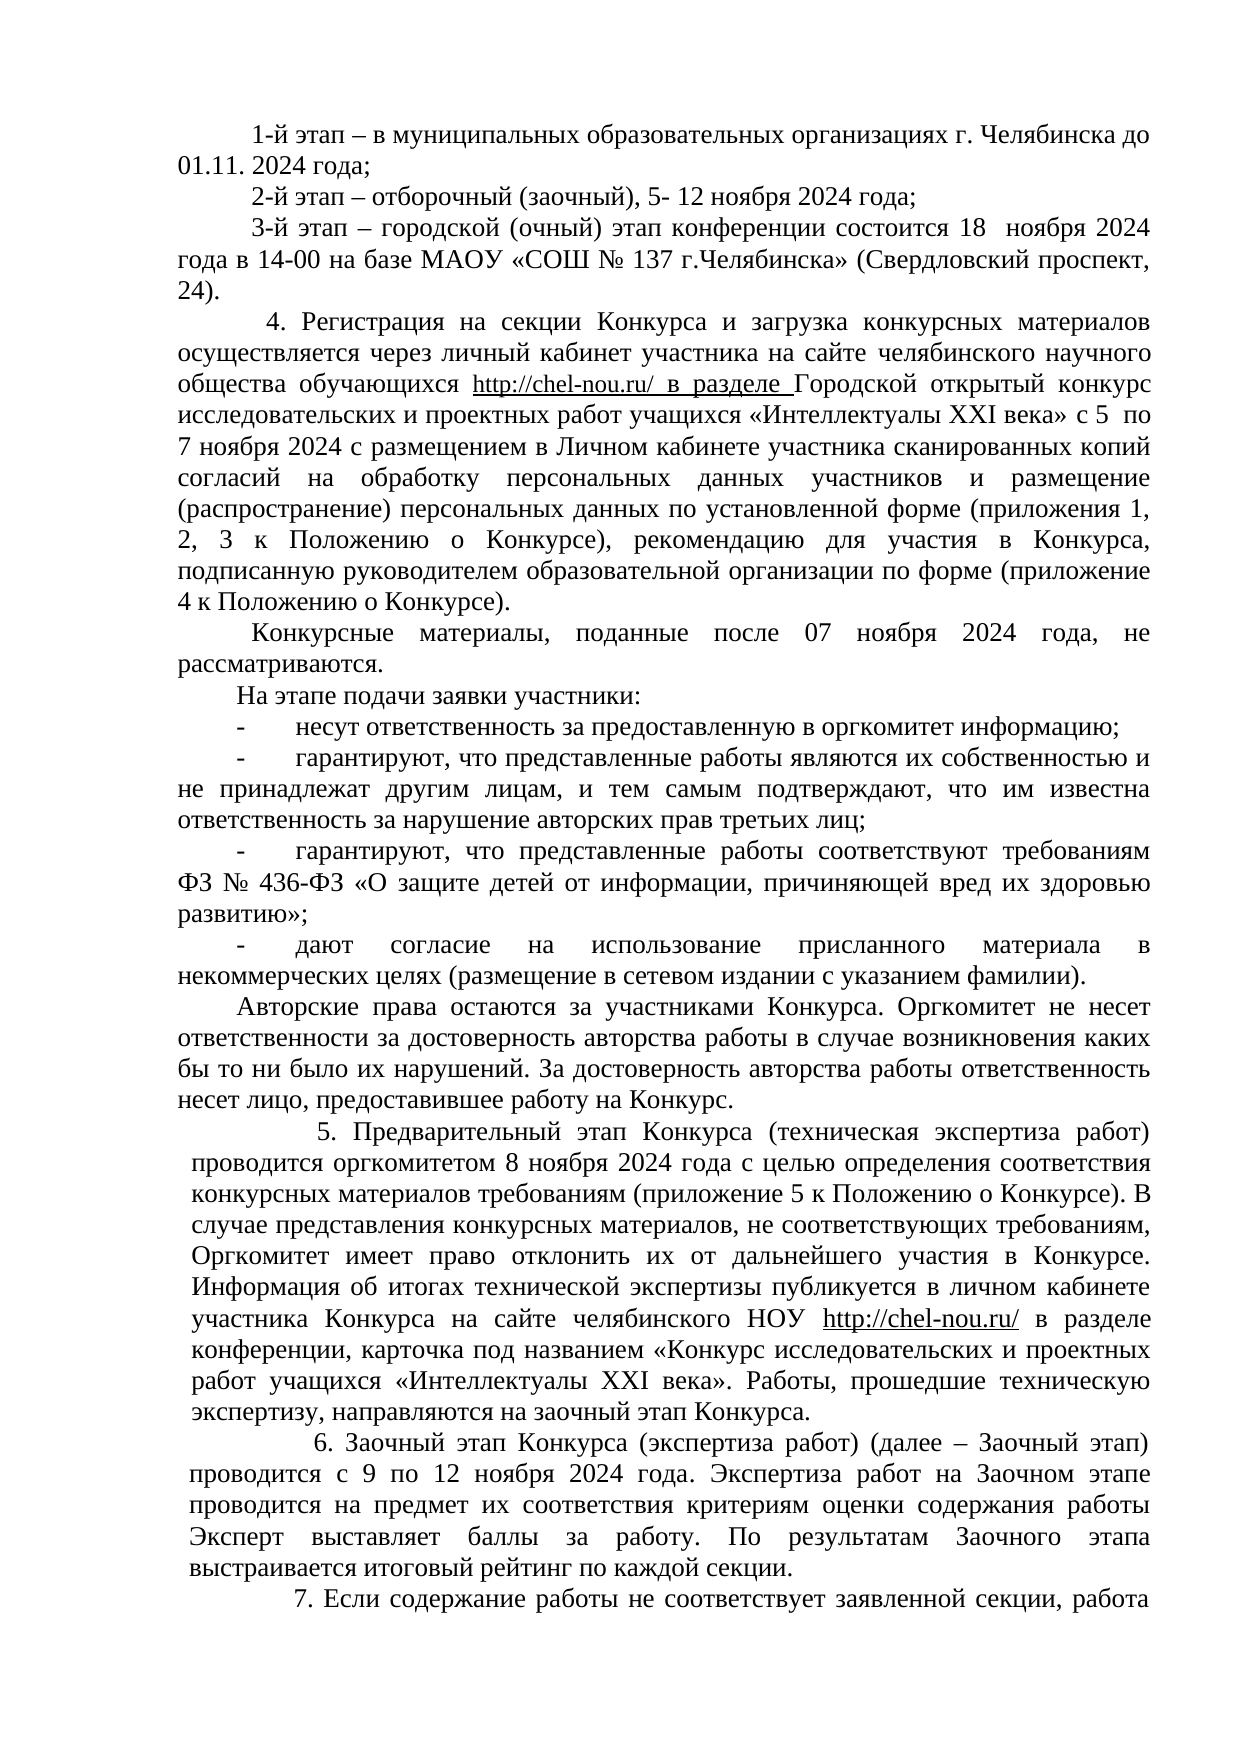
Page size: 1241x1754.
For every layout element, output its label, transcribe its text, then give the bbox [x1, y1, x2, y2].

text 4. Регистрация на секции Конкурса и загрузка конкурсных материалов осуществляется через личный кабинет участника на сайте челябинского научного общества обучающихся http://chel-nou.ru/ в разделе Городской открытый конкурс исследовательских и проектных работ учащихся «Интеллектуалы XXI века» с 5 по 7 ноября 2024 с размещением в Личном кабинете участника сканированных копий согласий на обработку персональных данных участников и размещение (распространение) персональных данных по установленной форме (приложения 1, 2, 3 к Положению о Конкурсе), рекомендацию для участия в Конкурса, подписанную руководителем образовательной организации по форме (приложение 4 к Положению о Конкурсе). [177, 305, 1152, 616]
text - гарантируют, что представленные работы являются их собственностью и не принадлежат другим лицам, и тем самым подтверждают, что им известна ответственность за нарушение авторских прав третьих лиц; [177, 741, 1152, 834]
text 5. Предварительный этап Конкурса (техническая экспертиза работ) проводится оргкомитетом 8 ноября 2024 года с целью определения соответствия конкурсных материалов требованиям (приложение 5 к Положению о Конкурсе). В случае представления конкурсных материалов, не соответствующих требованиям, Оргкомитет имеет право отклонить их от дальнейшего участия в Конкурсе. Информация об итогах технической экспертизы публикуется в личном кабинете участника Конкурса на сайте челябинского НОУ http://chel-nou.ru/ в разделе конференции, карточка под названием «Конкурс исследовательских и проектных работ учащихся «Интеллектуалы XXI века». Работы, прошедшие техническую экспертизу, направляются на заочный этап Конкурса. [191, 1115, 1152, 1426]
text 3-й этап – городской (очный) этап конференции состоится 18 ноября 2024 года в 14-00 на базе МАОУ «СОШ № 137 г.Челябинска» (Свердловский проспект, 24). [177, 212, 1152, 305]
text На этапе подачи заявки участники: [177, 679, 1152, 710]
text - несут ответственность за предоставленную в оргкомитет информацию; [177, 710, 1152, 741]
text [177, 1582, 1152, 1613]
text 1-й этап – в муниципальных образовательных организациях г. Челябинска до 01.11. 2024 года; [177, 118, 1152, 180]
text 6. Заочный этап Конкурса (экспертиза работ) (далее – Заочный этап) проводится с 9 по 12 ноября 2024 года. Экспертиза работ на Заочном этапе проводится на предмет их соответствия критериям оценки содержания работы Эксперт выставляет баллы за работу. По результатам Заочного этапа выстраивается итоговый рейтинг по каждой секции. [189, 1426, 1152, 1582]
text 2-й этап – отборочный (заочный), 5- 12 ноября 2024 года; [177, 180, 1152, 212]
text Авторские права остаются за участниками Конкурса. Оргкомитет не несет ответственности за достоверность авторства работы в случае возникновения каких бы то ни было их нарушений. За достоверность авторства работы ответственность несет лицо, предоставившее работу на Конкурс. [177, 990, 1152, 1115]
text - гарантируют, что представленные работы соответствуют требованиям ФЗ № 436-ФЗ «О защите детей от информации, причиняющей вред их здоровью развитию»; [177, 834, 1152, 928]
text Конкурсные материалы, поданные после 07 ноября 2024 года, не рассматриваются. [177, 616, 1152, 679]
text - дают согласие на использование присланного материала в некоммерческих целях (размещение в сетевом издании с указанием фамилии). [177, 928, 1152, 990]
